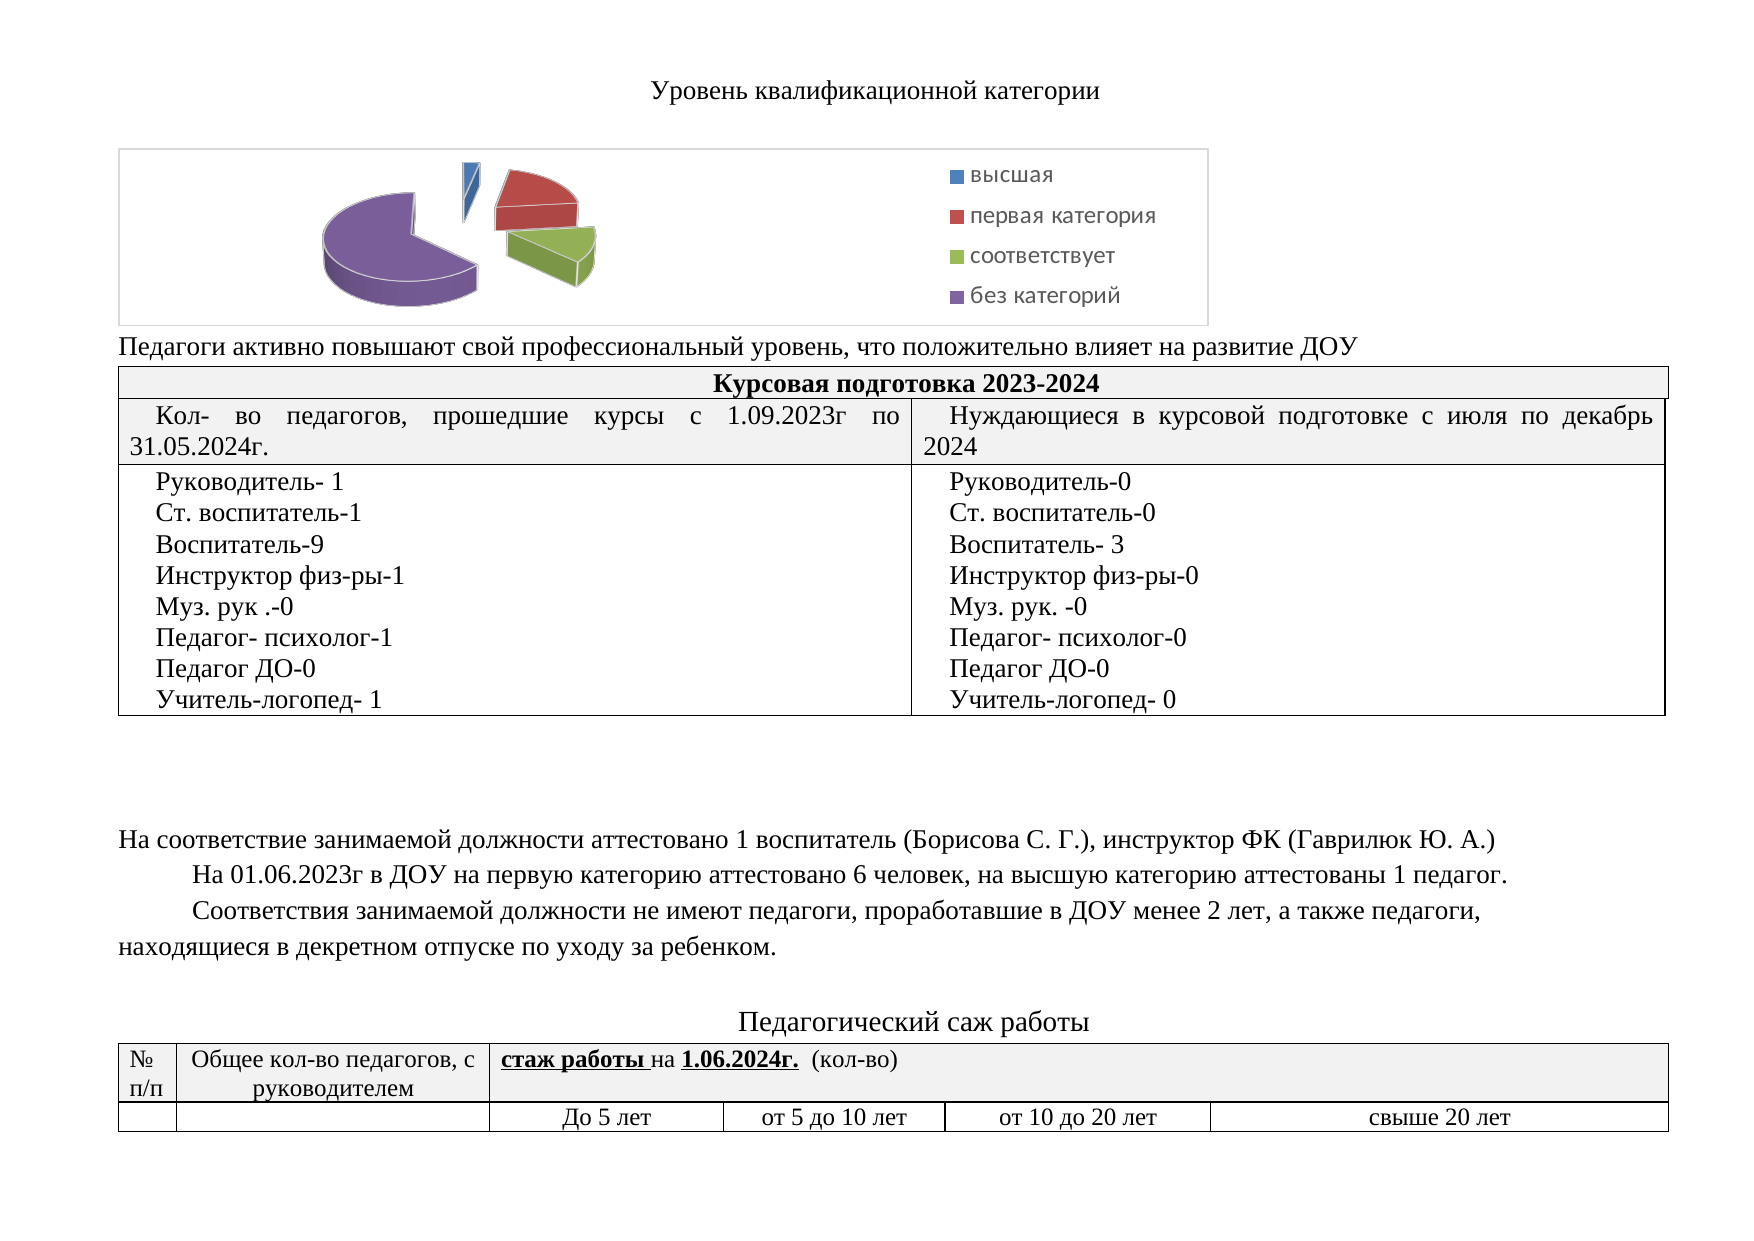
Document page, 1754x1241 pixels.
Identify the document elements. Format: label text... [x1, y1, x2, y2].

text На соответствие занимаемой должности аттестовано 1 воспитатель (Борисова С. Г.), инструктор ФК (Гаврилюк Ю. А.) [118, 823, 1636, 854]
table_cell от 10 до 20 лет [946, 1103, 1210, 1131]
table_cell [119, 1103, 176, 1131]
text На 01.06.2023г в ДОУ на первую категорию аттестовано 6 человек, на высшую категорию аттестованы 1 педагог. [118, 858, 1636, 890]
text Соответствия занимаемой должности не имеют педагоги, проработавшие в ДОУ менее 2 лет, а также педагоги, находящиеся в декретном отпуске по уходу за ребенком. [118, 894, 1636, 961]
table_header Курсовая подготовка 2023-2024 [119, 367, 1668, 398]
table_cell До 5 лет [490, 1103, 723, 1131]
text Педагогический саж работы [118, 1004, 1636, 1038]
table_cell Кол- во педагогов, прошедшие курсы с 1.09.2023г по 31.05.2024г. [119, 399, 911, 464]
text Педагоги активно повышают свой профессиональный уровень, что положительно влияет на развитие ДОУ [118, 330, 1636, 362]
table_header № п/п [119, 1044, 176, 1101]
table_header Общее кол-во педагогов, с руководителем [177, 1044, 489, 1101]
text Уровень квалификационной категории [118, 74, 1632, 105]
table_header стаж работы на 1.06.2024г. (кол-во) [490, 1044, 1668, 1101]
table_cell Руководитель-0 Ст. воспитатель-0 Воспитатель- 3 Инструктор физ-ры-0 Муз. рук. -0 Педагог- психолог-0 Педагог ДО-0 Учитель-логопед- 0 [912, 465, 1664, 714]
table_cell [177, 1103, 489, 1131]
table_cell Нуждающиеся в курсовой подготовке с июля по декабрь 2024 [912, 399, 1664, 464]
table_cell Руководитель- 1 Ст. воспитатель-1 Воспитатель-9 Инструктор физ-ры-1 Муз. рук .-0 Педагог- психолог-1 Педагог ДО-0 Учитель-логопед- 1 [119, 465, 911, 714]
table_cell свыше 20 лет [1211, 1103, 1668, 1131]
table_cell от 5 до 10 лет [724, 1103, 944, 1131]
